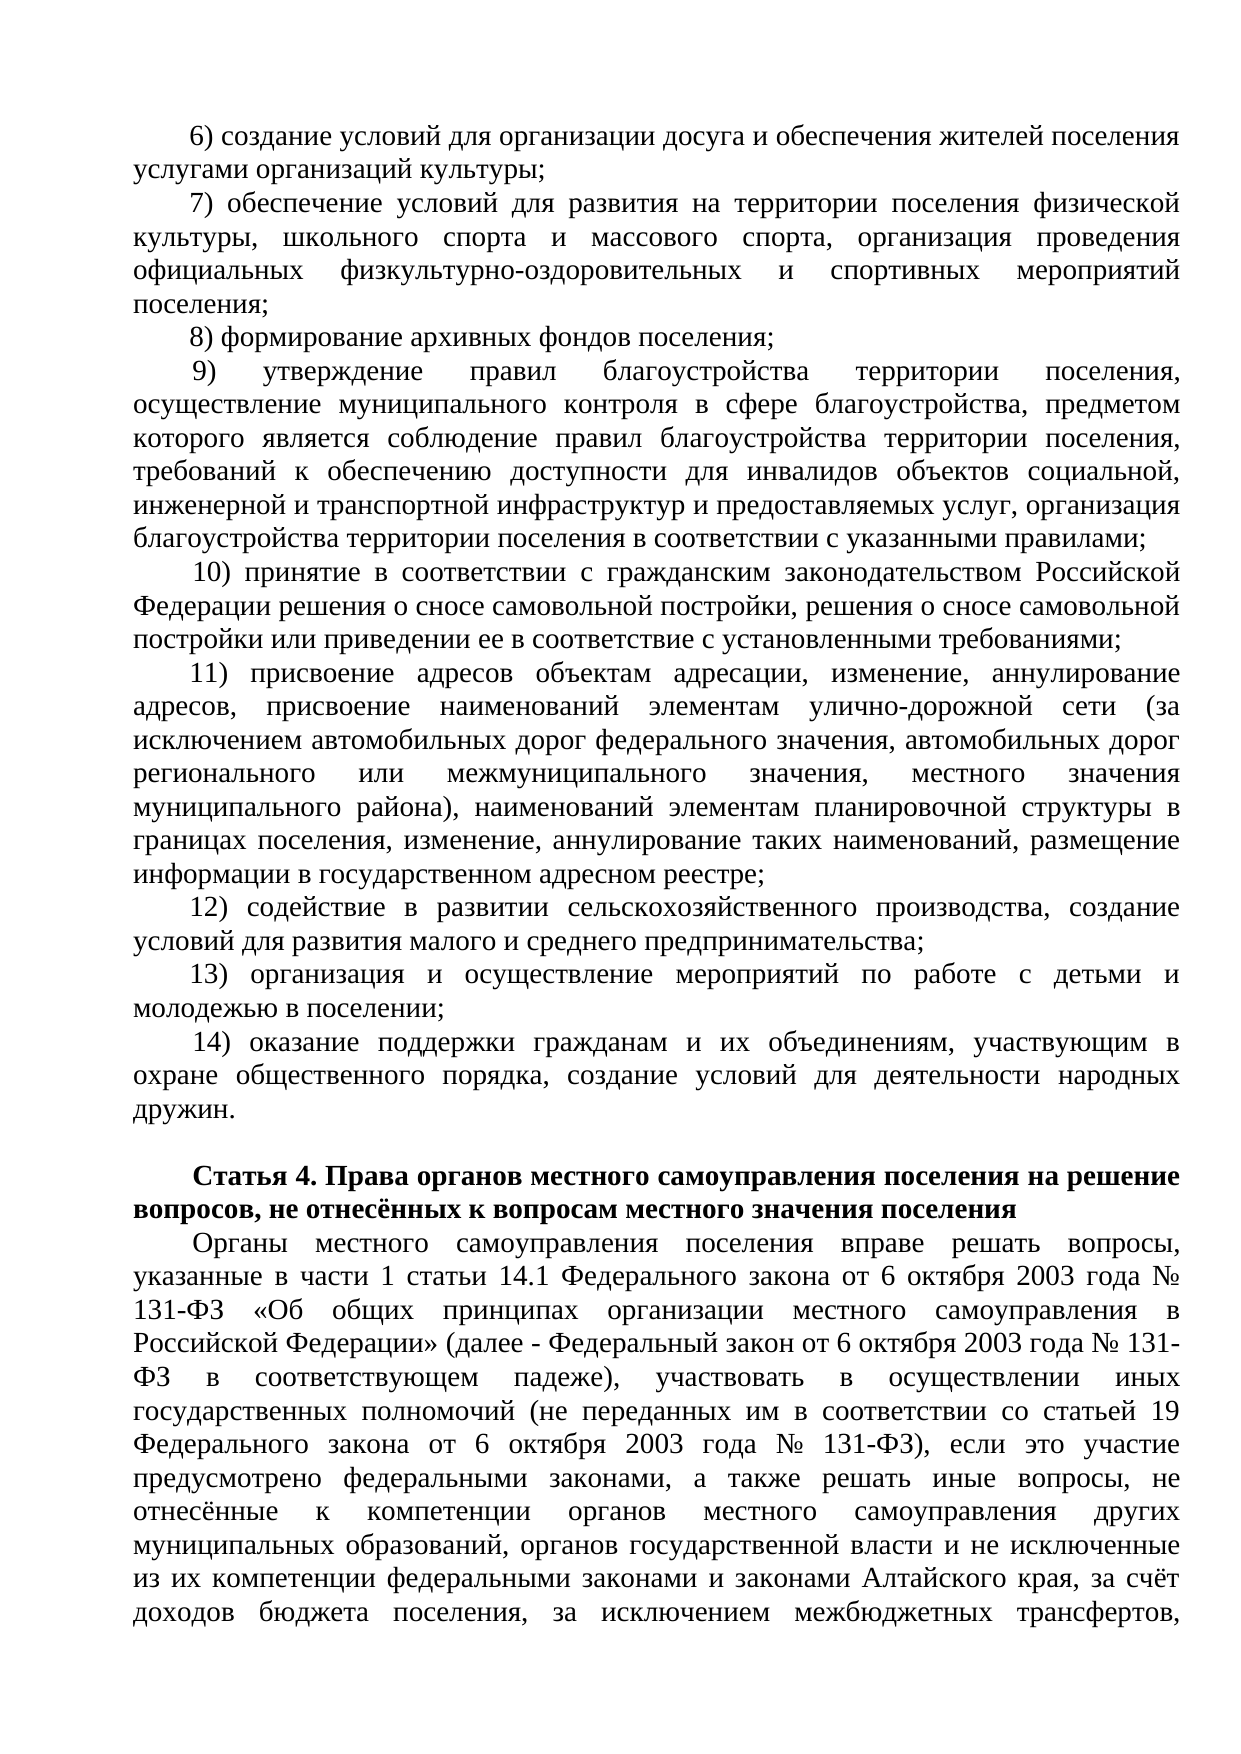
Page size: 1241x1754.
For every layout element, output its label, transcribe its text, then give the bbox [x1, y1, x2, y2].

text 10) принятие в соответствии с гражданским законодательством Российской Федерации решения о сносе самовольной постройки, решения о сносе самовольной постройки или приведении ее в соответствие с установленными требованиями; [133, 554, 1181, 655]
text Статья 4. Права органов местного самоуправления поселения на решение вопросов, не отнесённых к вопросам местного значения поселения [133, 1158, 1181, 1225]
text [133, 1225, 1181, 1627]
text 6) создание условий для организации досуга и обеспечения жителей поселения услугами организаций культуры; [133, 118, 1181, 185]
text 11) присвоение адресов объектам адресации, изменение, аннулирование адресов, присвоение наименований элементам улично-дорожной сети (за исключением автомобильных дорог федерального значения, автомобильных дорог регионального или межмуниципального значения, местного значения муниципального района), наименований элементам планировочной структуры в границах поселения, изменение, аннулирование таких наименований, размещение информации в государственном адресном реестре; [133, 655, 1181, 889]
text 9) утверждение правил благоустройства территории поселения, осуществление муниципального контроля в сфере благоустройства, предметом которого является соблюдение правил благоустройства территории поселения, требований к обеспечению доступности для инвалидов объектов социальной, инженерной и транспортной инфраструктур и предоставляемых услуг, организация благоустройства территории поселения в соответствии с указанными правилами; [133, 353, 1181, 554]
text 12) содействие в развитии сельскохозяйственного производства, создание условий для развития малого и среднего предпринимательства; [133, 889, 1181, 957]
text 7) обеспечение условий для развития на территории поселения физической культуры, школьного спорта и массового спорта, организация проведения официальных физкультурно-оздоровительных и спортивных мероприятий поселения; [133, 185, 1181, 319]
text 14) оказание поддержки гражданам и их объединениям, участвующим в охране общественного порядка, создание условий для деятельности народных дружин. [133, 1024, 1181, 1124]
text 8) формирование архивных фондов поселения; [133, 319, 1181, 353]
text 13) организация и осуществление мероприятий по работе с детьми и молодежью в поселении; [133, 957, 1181, 1024]
